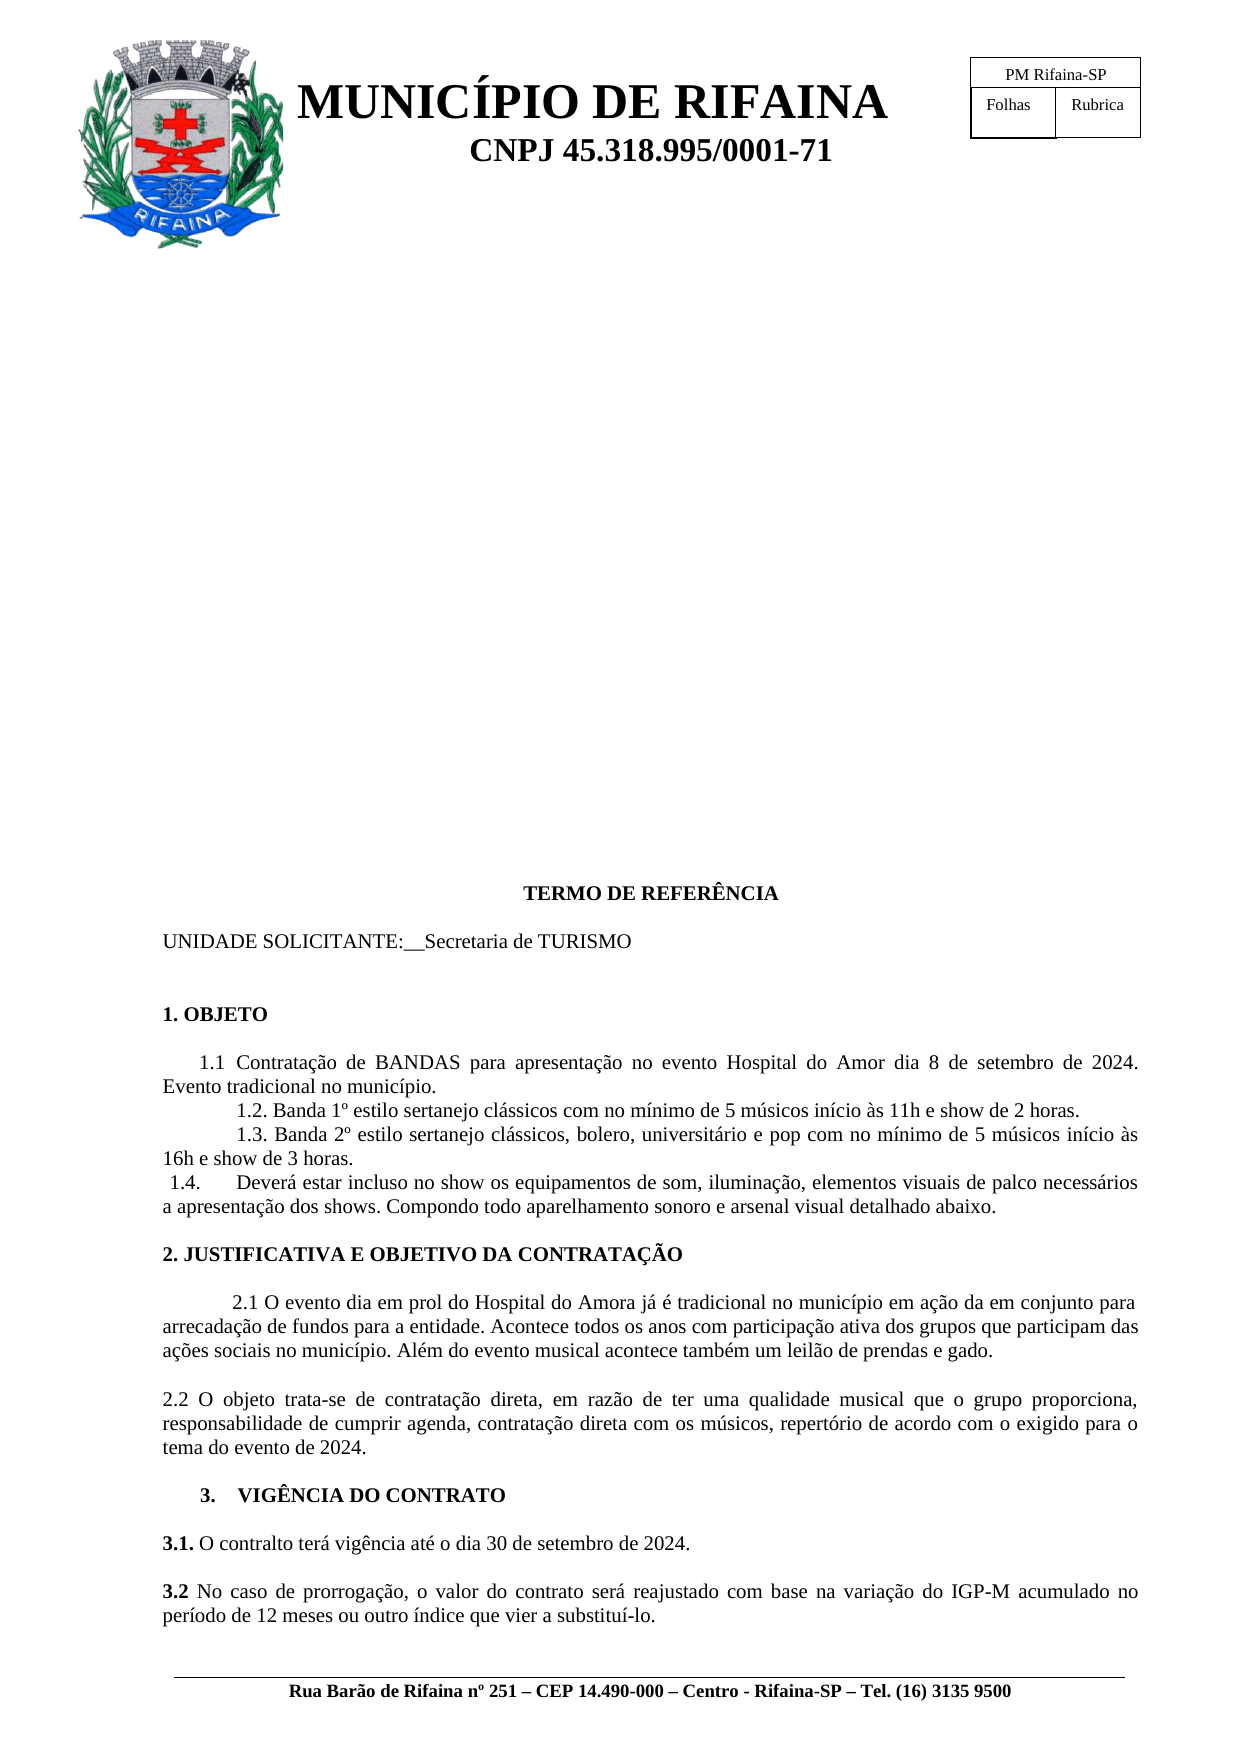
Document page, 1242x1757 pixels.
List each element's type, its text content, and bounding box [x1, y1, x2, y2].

text TERMO DE REFERÊNCIA [162, 881, 1139, 905]
text 3.1. O contralto terá vigência até o dia 30 de setembro de 2024. [162, 1531, 1139, 1555]
text 1.2. Banda 1º estilo sertanejo clássicos com no mínimo de 5 músicos início às 11h e show de 2 horas. [162, 1098, 1139, 1122]
text 1.3. Banda 2º estilo sertanejo clássicos, bolero, universitário e pop com no mínimo de 5 músicos início às 16h e show de 3 horas. [162, 1122, 1139, 1170]
text 1. OBJETO [162, 1002, 1139, 1026]
list Contratação de BANDAS para apresentação no evento Hospital do Amor dia 8 de setembro de 2024. Evento tradicional no município. [162, 1050, 1139, 1098]
picture [77, 36, 284, 249]
text 2.2 O objeto trata-se de contratação direta, em razão de ter uma qualidade musical que o grupo proporciona, responsabilidade de cumprir agenda, contratação direta com os músicos, repertório de acordo com o exigido para o tema do evento de 2024. [162, 1387, 1139, 1459]
list VIGÊNCIA DO CONTRATO [200, 1483, 1139, 1507]
text 3.2 No caso de prorrogação, o valor do contrato será reajustado com base na variação do IGP-M acumulado no período de 12 meses ou outro índice que vier a substituí-lo. [162, 1579, 1139, 1627]
list Deverá estar incluso no show os equipamentos de som, iluminação, elementos visuais de palco necessários a apresentação dos shows. Compondo todo aparelhamento sonoro e arsenal visual detalhado abaixo. [162, 1170, 1139, 1218]
text UNIDADE SOLICITANTE:__Secretaria de TURISMO [162, 929, 1139, 953]
text 2.1 O evento dia em prol do Hospital do Amora já é tradicional no município em ação da em conjunto para arrecadação de fundos para a entidade. Acontece todos os anos com participação ativa dos grupos que participam das ações sociais no município. Além do evento musical acontece também um leilão de prendas e gado. [162, 1290, 1139, 1362]
text 2. JUSTIFICATIVA E OBJETIVO DA CONTRATAÇÃO [162, 1242, 1139, 1266]
